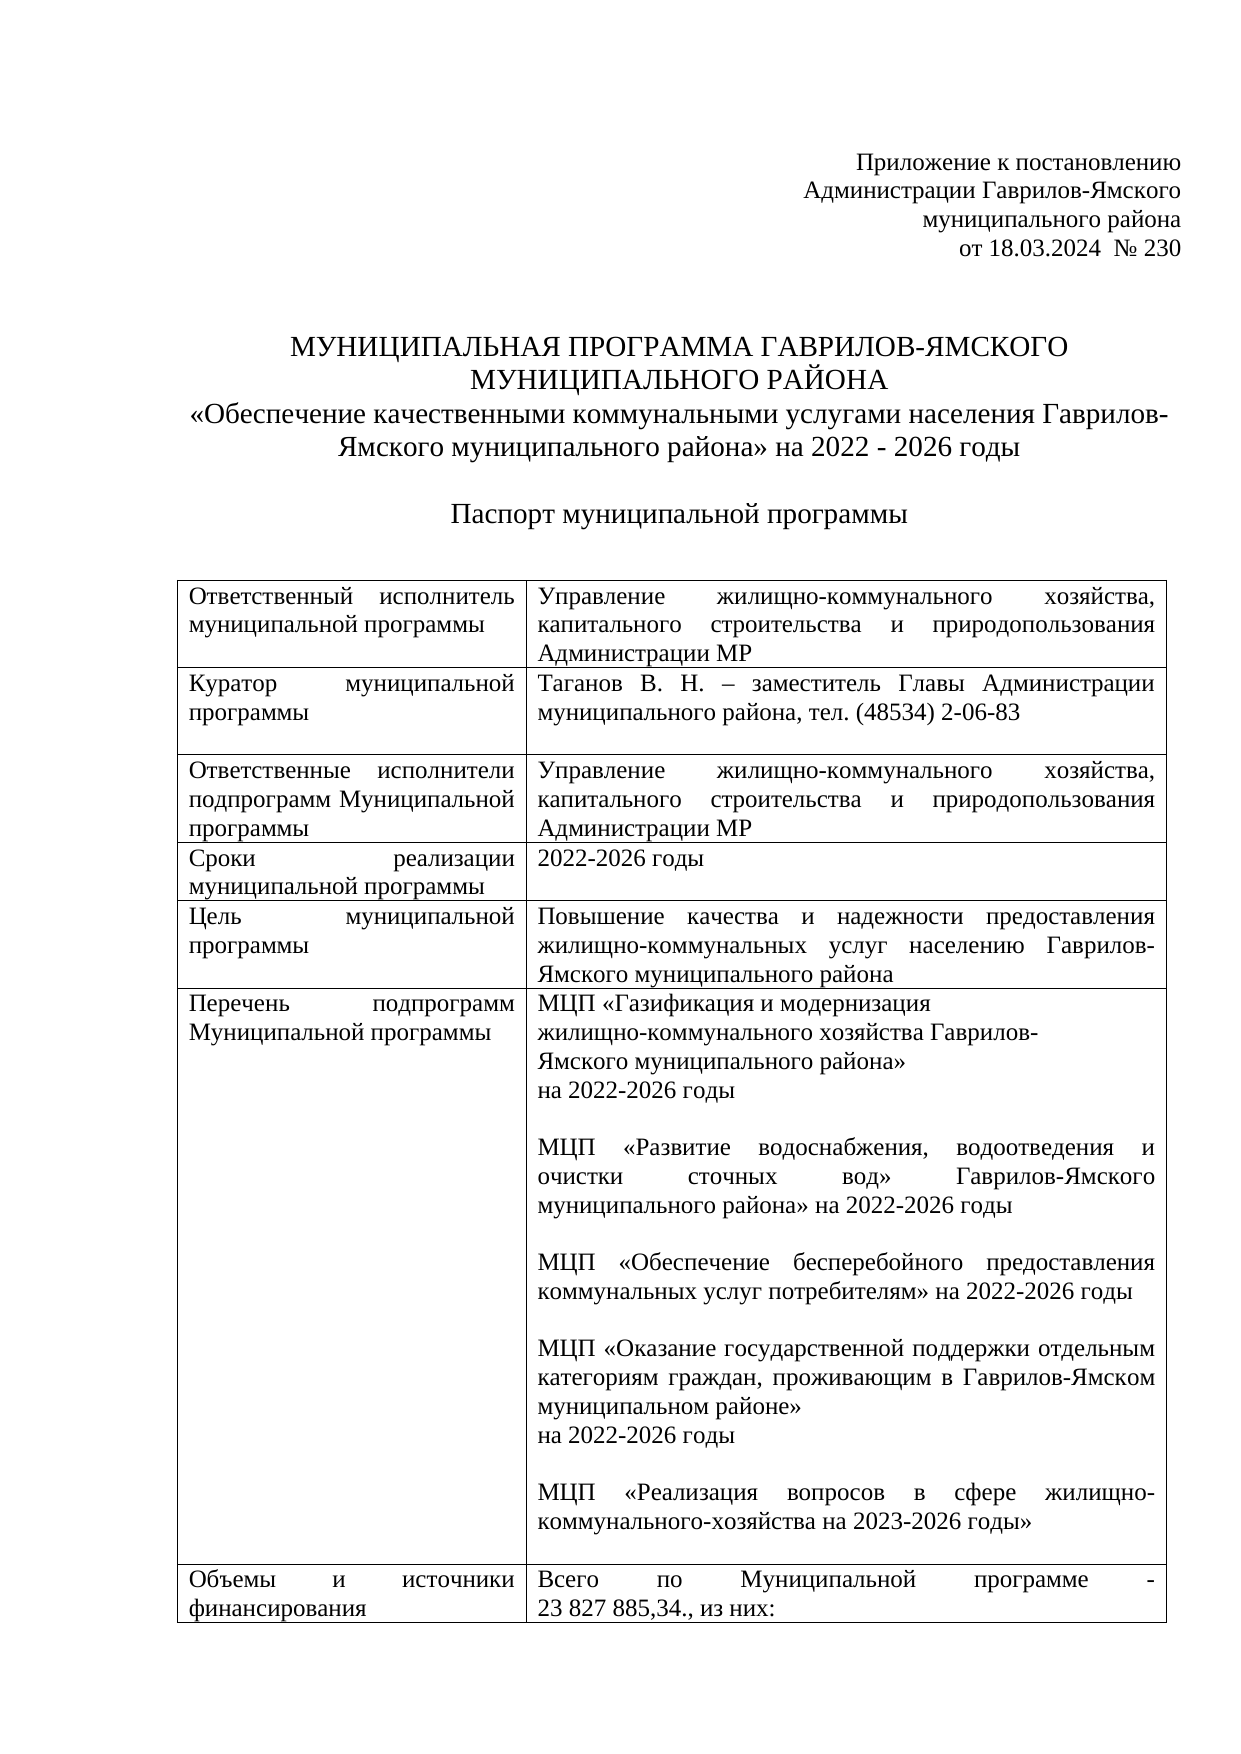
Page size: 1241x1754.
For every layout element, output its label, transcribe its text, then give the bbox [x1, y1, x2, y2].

table_cell Повышение качества и надежности предоставления жилищно-коммунальных услуг населению Гаврилов-Ямского муниципального района [527, 901, 1166, 987]
table_header Ответственный исполнитель муниципальной программы [178, 581, 526, 667]
text Администрации Гаврилов-Ямского [177, 176, 1181, 204]
table_cell Сроки реализации муниципальной программы [178, 843, 526, 900]
text муниципального района [252, 204, 1181, 233]
text Приложение к постановлению [177, 147, 1181, 176]
table_cell Таганов В. Н. – заместитель Главы Администрации муниципального района, тел. (48534) 2-06-83 [527, 668, 1166, 754]
table_header Управление жилищно-коммунального хозяйства, капитального строительства и природопользования Администрации МР [527, 581, 1166, 667]
table_cell Управление жилищно-коммунального хозяйства, капитального строительства и природопользования Администрации МР [527, 755, 1166, 842]
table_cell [178, 1565, 526, 1622]
text от 18.03.2024 № 230 [252, 233, 1181, 262]
table_cell Цель муниципальной программы [178, 901, 526, 987]
text «Обеспечение качественными коммунальными услугами населения Гаврилов-Ямского муниципального района» на 2022 - 2026 годы [177, 396, 1181, 463]
table_cell МЦП «Газификация и модернизация жилищно-коммунального хозяйства Гаврилов- Ямского муниципального района» на 2022-2026 годы МЦП «Развитие водоснабжения, водоотведения и очистки сточных вод» Гаврилов-Ямского муниципального района» на 2022-2026 годы МЦП «Обеспечение бесперебойного предоставления коммунальных услуг потребителям» на 2022-2026 годы МЦП «Оказание государственной поддержки отдельным категориям граждан, проживающим в Гаврилов-Ямском муниципальном районе» на 2022-2026 годы МЦП «Реализация вопросов в сфере жилищно-коммунального-хозяйства на 2023-2026 годы» [527, 989, 1166, 1563]
table_cell Перечень подпрограмм Муниципальной программы [178, 989, 526, 1563]
text Паспорт муниципальной программы [177, 497, 1181, 530]
table_cell Куратор муниципальной программы [178, 668, 526, 754]
table_cell 2022-2026 годы [527, 843, 1166, 900]
table_cell Ответственные исполнители подпрограмм Муниципальной программы [178, 755, 526, 842]
text МУНИЦИПАЛЬНАЯ ПРОГРАММА ГАВРИЛОВ-ЯМСКОГО МУНИЦИПАЛЬНОГО РАЙОНА [177, 329, 1181, 396]
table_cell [527, 1565, 1166, 1622]
